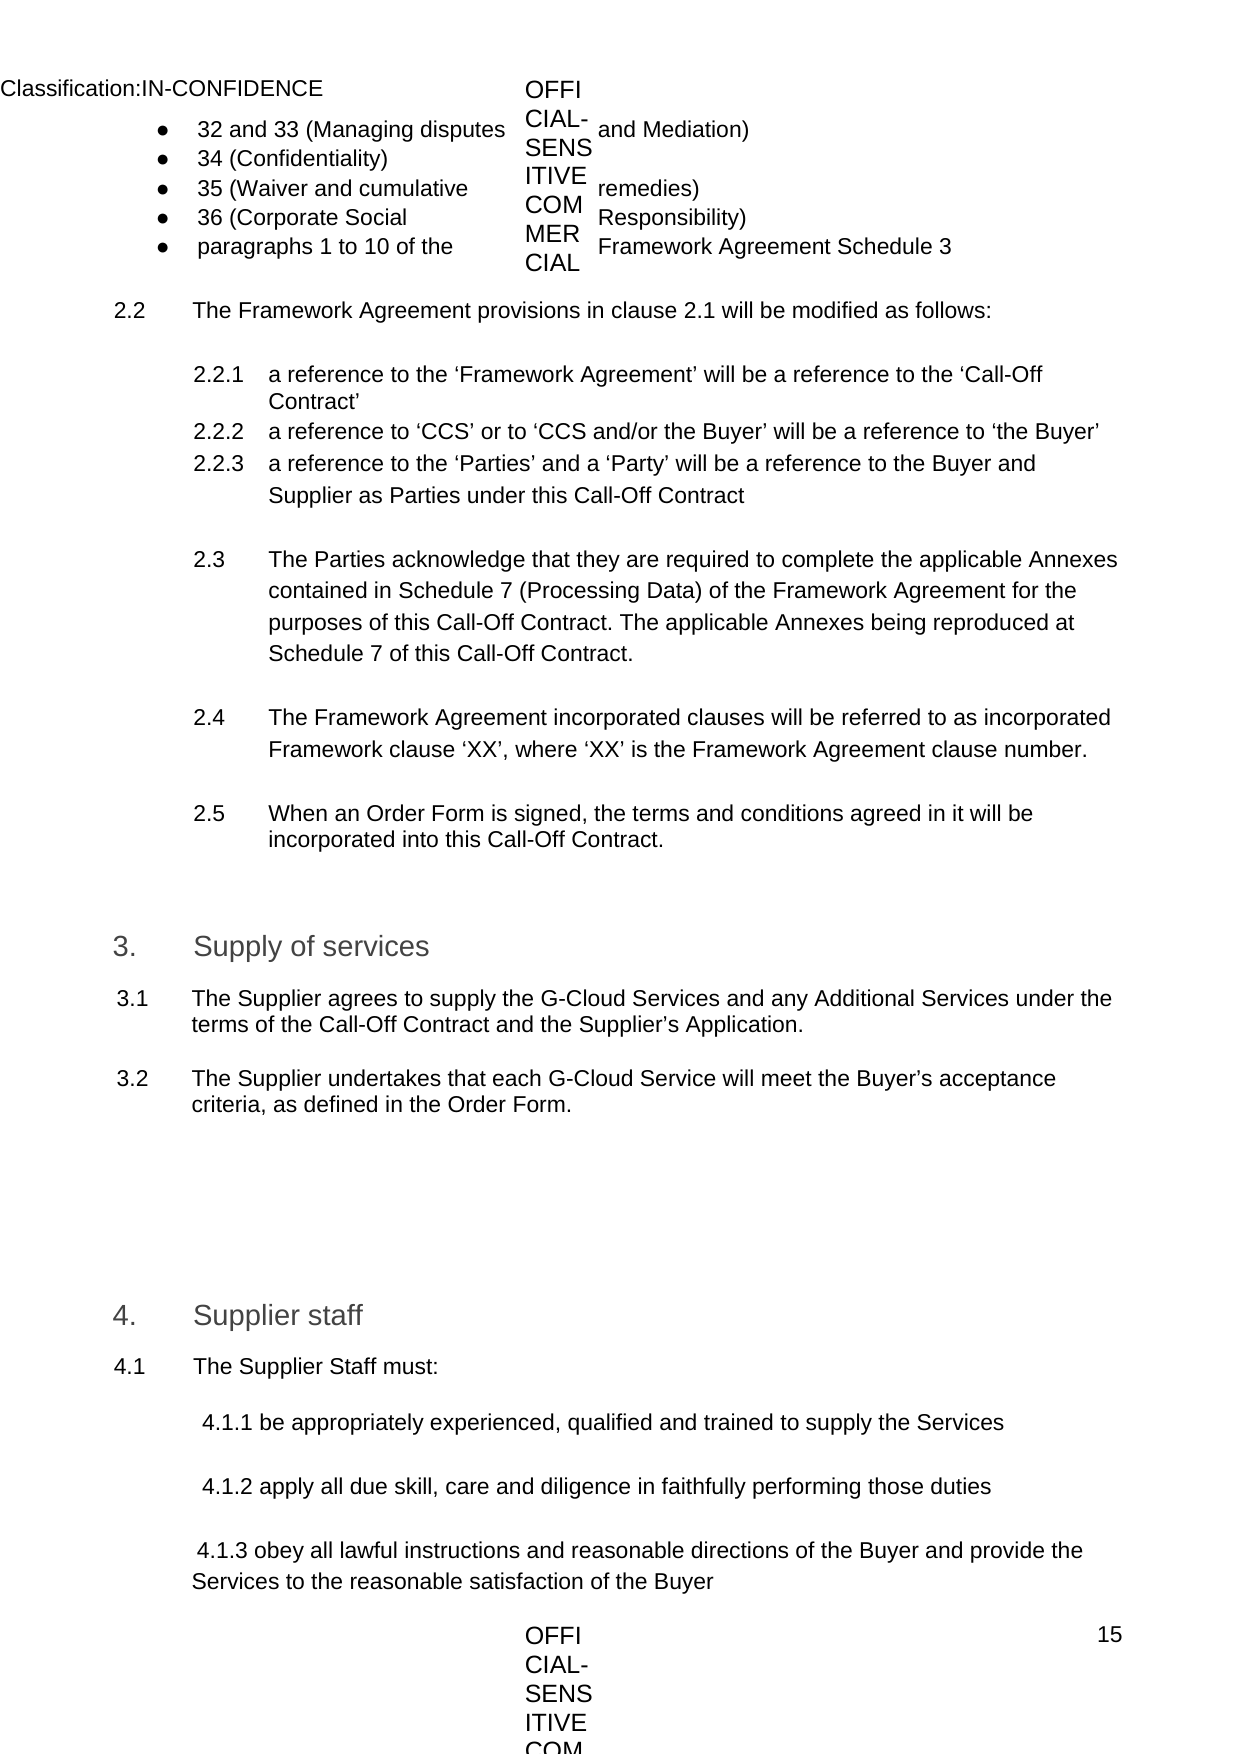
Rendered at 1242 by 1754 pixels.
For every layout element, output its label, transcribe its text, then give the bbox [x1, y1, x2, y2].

list When an Order Form is signed, the terms and conditions agreed in it will be incorporated into this Call-Off Contract. [193, 800, 1121, 852]
subtitle 4. Supplier staff [0, 1298, 1122, 1332]
text 4.1.2 apply all due skill, care and diligence in faithfully performing those duties [0, 1473, 1122, 1499]
list 32 and 33 (Managing disputes and Mediation) [156, 116, 1121, 142]
list 36 (Corporate Social Responsibility) [156, 204, 1121, 230]
list The Framework Agreement incorporated clauses will be referred to as incorporated Framework clause ‘XX’, where ‘XX’ is the Framework Agreement clause number. [193, 704, 1121, 762]
text 2.2 The Framework Agreement provisions in clause 2.1 will be modified as follows: [0, 297, 1122, 323]
list The Parties acknowledge that they are required to complete the applicable Annexes contained in Schedule 7 (Processing Data) of the Framework Agreement for the purposes of this Call-Off Contract. The applicable Annexes being reproduced at Schedule 7 of this Call-Off Contract. [193, 546, 1121, 667]
subtitle 3. Supply of services [0, 929, 1122, 963]
text 4.1 The Supplier Staff must: [0, 1353, 1122, 1379]
list 35 (Waiver and cumulative remedies) [156, 174, 1121, 201]
text 4.1.1 be appropriately experienced, qualified and trained to supply the Services [0, 1408, 1122, 1435]
list 34 (Confidentiality) [156, 145, 1121, 171]
list a reference to the ‘Framework Agreement’ will be a reference to the ‘Call-Off Contract’ [193, 361, 1121, 414]
text 3.1 The Supplier agrees to supply the G-Cloud Services and any Additional Services under the terms of the Call-Off Contract and the Supplier’s Application. [116, 985, 1121, 1037]
list a reference to the ‘Parties’ and a ‘Party’ will be a reference to the Buyer and Supplier as Parties under this Call-Off Contract [193, 450, 1121, 508]
list paragraphs 1 to 10 of the Framework Agreement Schedule 3 [156, 233, 1121, 259]
list a reference to ‘CCS’ or to ‘CCS and/or the Buyer’ will be a reference to ‘the Buyer’ [193, 418, 1121, 444]
text 3.2 The Supplier undertakes that each G-Cloud Service will meet the Buyer’s acceptance criteria, as defined in the Order Form. [116, 1064, 1121, 1117]
text 4.1.3 obey all lawful instructions and reasonable directions of the Buyer and provide the Services to the reasonable satisfaction of the Buyer [116, 1537, 1121, 1595]
